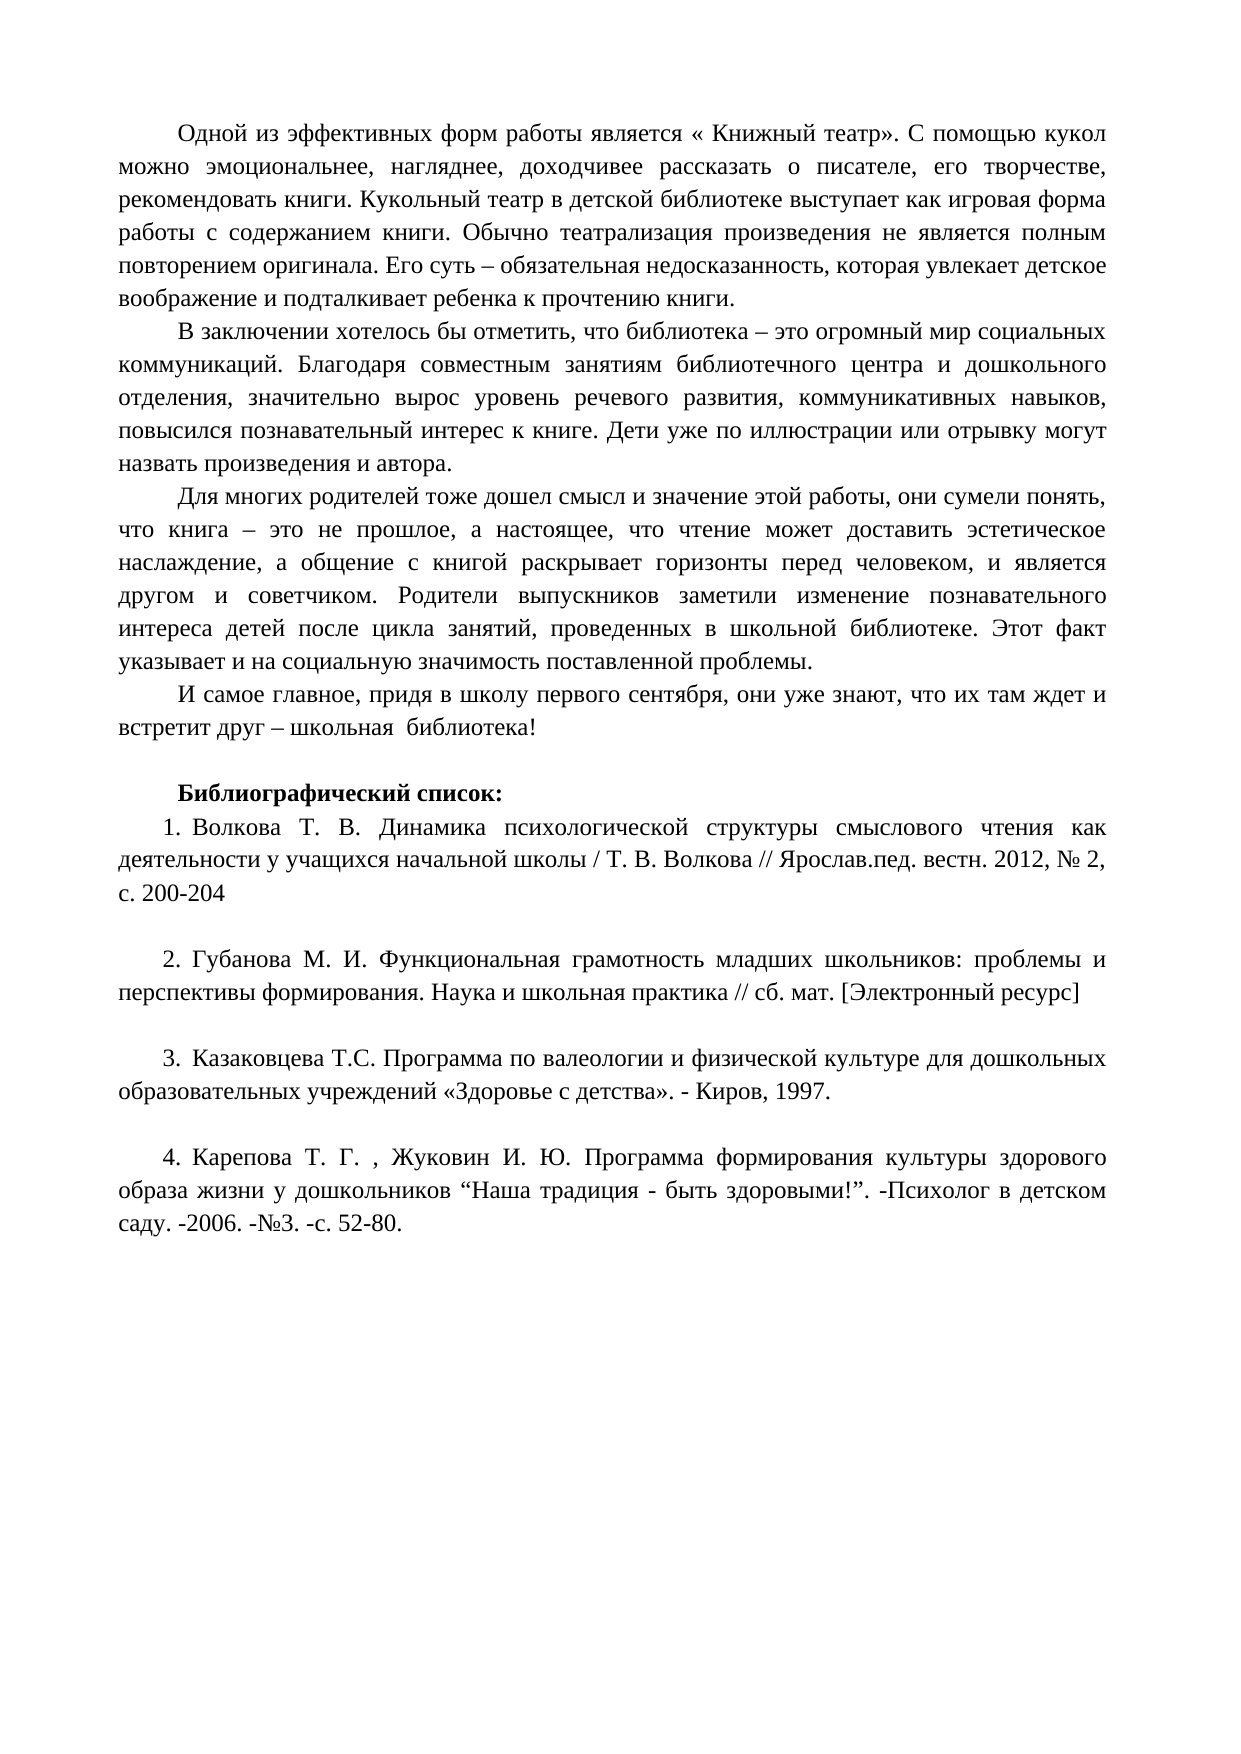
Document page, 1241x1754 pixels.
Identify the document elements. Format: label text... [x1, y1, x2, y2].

list Карепова Т. Г. , Жуковин И. Ю. Программа формирования культуры здорового образа жизни у дошкольников “Наша традиция - быть здоровыми!”. -Психолог в детском саду. -2006. -№3. -с. 52-80. [118, 1142, 1107, 1237]
text Библиографический список: [118, 778, 1107, 807]
list Губанова М. И. Функциональная грамотность младших школьников: проблемы и перспективы формирования. Наука и школьная практика // сб. мат. [Электронный ресурс] [118, 944, 1107, 1005]
text Одной из эффективных форм работы является « Книжный театр». С помощью кукол можно эмоциональнее, нагляднее, доходчивее рассказать о писателе, его творчестве, рекомендовать книги. Кукольный театр в детской библиотеке выступает как игровая форма работы с содержанием книги. Обычно театрализация произведения не является полным повторением оригинала. Его суть – обязательная недосказанность, которая увлекает детское воображение и подталкивает ребенка к прочтению книги. [118, 118, 1107, 312]
list Казаковцева Т.С. Программа по валеологии и физической культуре для дошкольных образовательных учреждений «Здоровье с детства». - Киров, 1997. [118, 1043, 1107, 1104]
text Для многих родителей тоже дошел смысл и значение этой работы, они сумели понять, что книга – это не прошлое, а настоящее, что чтение может доставить эстетическое наслаждение, а общение с книгой раскрывает горизонты перед человеком, и является другом и советчиком. Родители выпускников заметили изменение познавательного интереса детей после цикла занятий, проведенных в школьной библиотеке. Этот факт указывает и на социальную значимость поставленной проблемы. [118, 481, 1107, 675]
text И самое главное, придя в школу первого сентября, они уже знают, что их там ждет и встретит друг – школьная библиотека! [118, 679, 1107, 741]
list Волкова Т. В. Динамика психологической структуры смыслового чтения как деятельности у учащихся начальной школы / Т. В. Волкова // Ярослав.пед. вестн. 2012, № 2, с. 200-204 [118, 812, 1107, 906]
text В заключении хотелось бы отметить, что библиотека – это огромный мир социальных коммуникаций. Благодаря совместным занятиям библиотечного центра и дошкольного отделения, значительно вырос уровень речевого развития, коммуникативных навыков, повысился познавательный интерес к книге. Дети уже по иллюстрации или отрывку могут назвать произведения и автора. [118, 316, 1107, 477]
